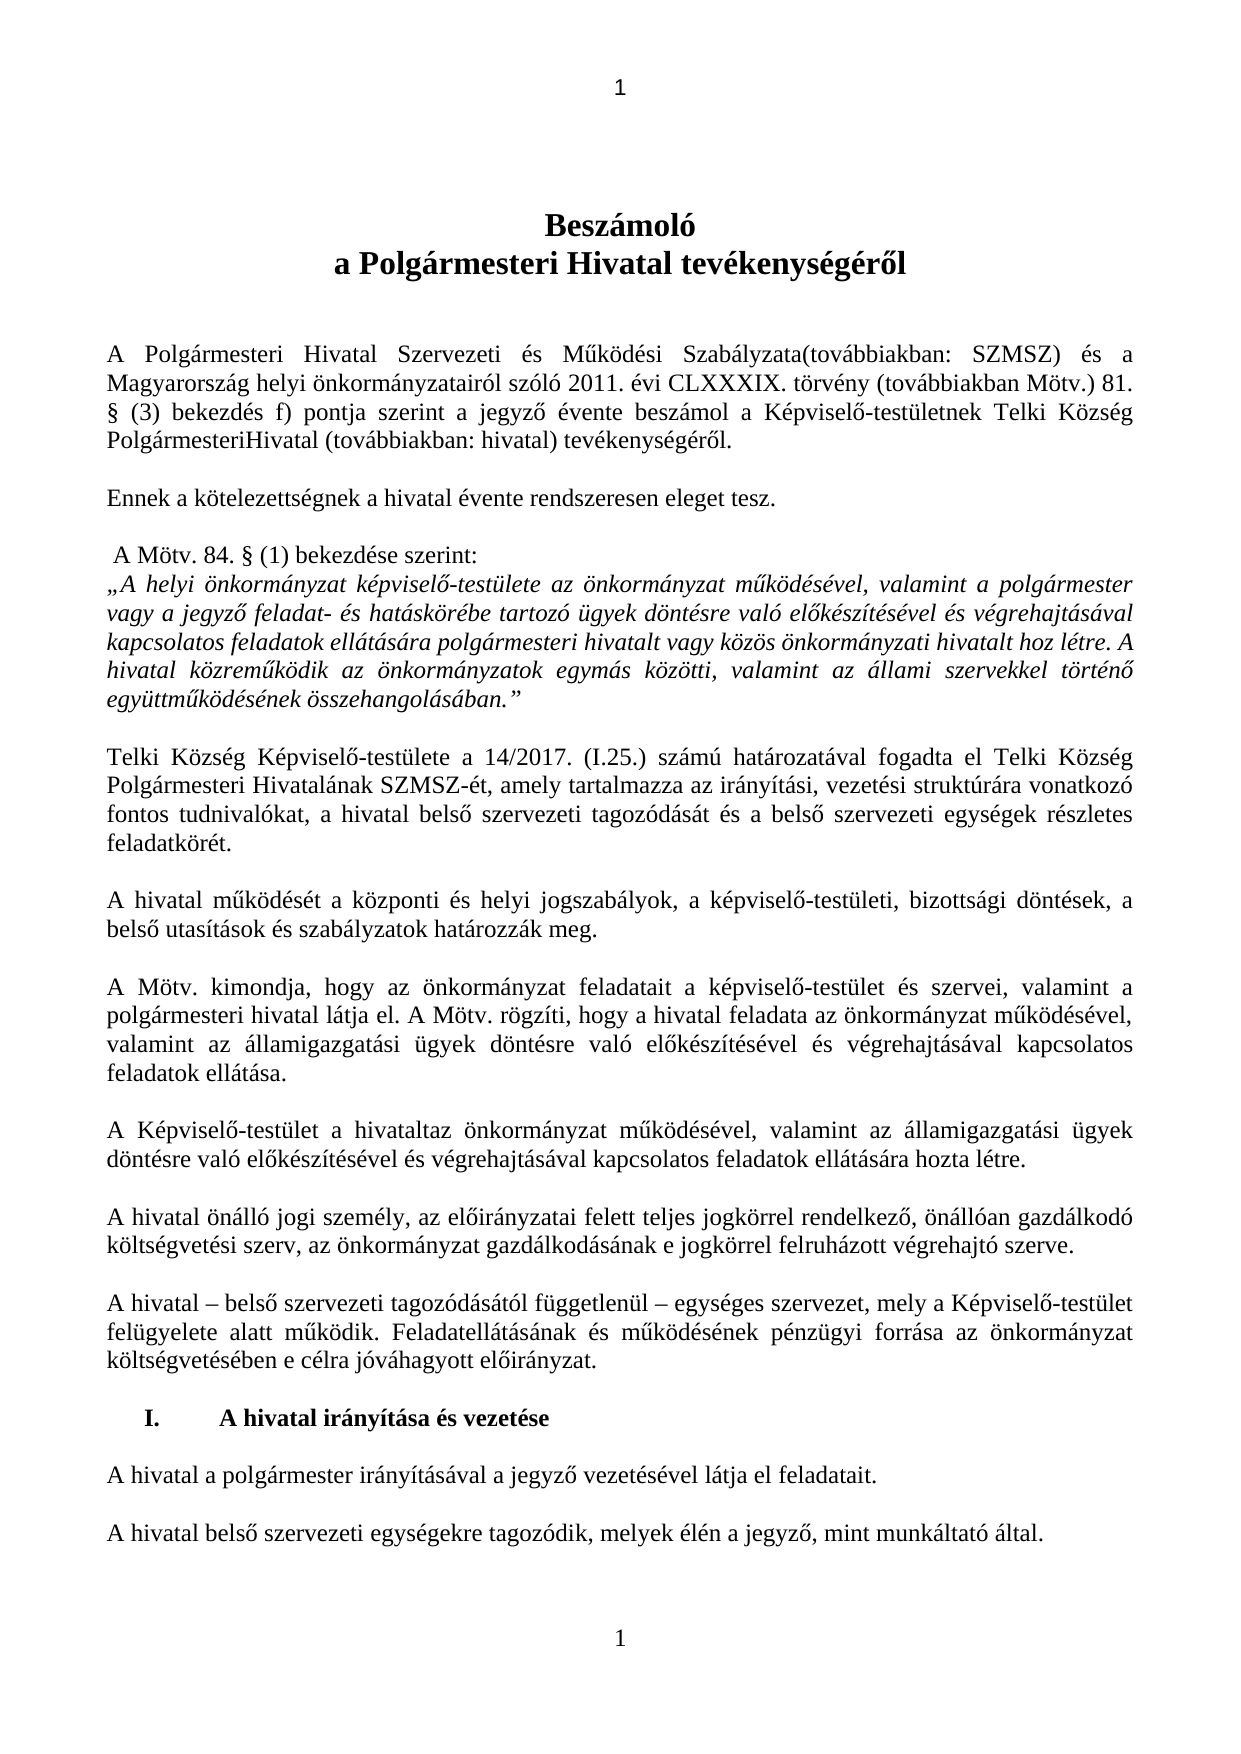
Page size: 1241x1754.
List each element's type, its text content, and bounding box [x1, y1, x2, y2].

text A Mötv. kimondja, hogy az önkormányzat feladatait a képviselő-testület és szervei, valamint a polgármesteri hivatal látja el. A Mötv. rögzíti, hogy a hivatal feladata az önkormányzat működésével, valamint az államigazgatási ügyek döntésre való előkészítésével és végrehajtásával kapcsolatos feladatok ellátása. [106, 972, 1134, 1087]
text a Polgármesteri Hivatal tevékenységéről [106, 243, 1134, 282]
text Beszámoló [106, 205, 1134, 243]
text A Képviselő-testület a hivataltaz önkormányzat működésével, valamint az államigazgatási ügyek döntésre való előkészítésével és végrehajtásával kapcsolatos feladatok ellátására hozta létre. [106, 1116, 1134, 1173]
text A hivatal működését a központi és helyi jogszabályok, a képviselő-testületi, bizottsági döntések, a belső utasítások és szabályzatok határozzák meg. [106, 886, 1134, 943]
text Telki Község Képviselő-testülete a 14/2017. (I.25.) számú határozatával fogadta el Telki Község Polgármesteri Hivatalának SZMSZ-ét, amely tartalmazza az irányítási, vezetési struktúrára vonatkozó fontos tudnivalókat, a hivatal belső szervezeti tagozódását és a belső szervezeti egységek részletes feladatkörét. [106, 742, 1134, 857]
list A hivatal irányítása és vezetése [144, 1403, 1134, 1432]
text A hivatal belső szervezeti egységekre tagozódik, melyek élén a jegyző, mint munkáltató által. [106, 1518, 1134, 1547]
text A hivatal – belső szervezeti tagozódásától függetlenül – egységes szervezet, mely a Képviselő-testület felügyelete alatt működik. Feladatellátásának és működésének pénzügyi forrása az önkormányzat költségvetésében e célra jóváhagyott előirányzat. [106, 1288, 1134, 1374]
text A Polgármesteri Hivatal Szervezeti és Működési Szabályzata(továbbiakban: SZMSZ) és a Magyarország helyi önkormányzatairól szóló 2011. évi CLXXXIX. törvény (továbbiakban Mötv.) 81. § (3) bekezdés f) pontja szerint a jegyző évente beszámol a Képviselő-testületnek Telki Község PolgármesteriHivatal (továbbiakban: hivatal) tevékenységéről. [106, 339, 1134, 454]
text A hivatal a polgármester irányításával a jegyző vezetésével látja el feladatait. [106, 1461, 1134, 1489]
text Ennek a kötelezettségnek a hivatal évente rendszeresen eleget tesz. [106, 483, 1134, 512]
text A hivatal önálló jogi személy, az előirányzatai felett teljes jogkörrel rendelkező, önállóan gazdálkodó költségvetési szerv, az önkormányzat gazdálkodásának e jogkörrel felruházott végrehajtó szerve. [106, 1202, 1134, 1259]
text „A helyi önkormányzat képviselő-testülete az önkormányzat működésével, valamint a polgármester vagy a jegyző feladat- és hatáskörébe tartozó ügyek döntésre való előkészítésével és végrehajtásával kapcsolatos feladatok ellátására polgármesteri hivatalt vagy közös önkormányzati hivatalt hoz létre. A hivatal közreműködik az önkormányzatok egymás közötti, valamint az állami szervekkel történő együttműködésének összehangolásában.” [106, 569, 1134, 713]
text A Mötv. 84. § (1) bekezdése szerint: [106, 541, 1134, 569]
